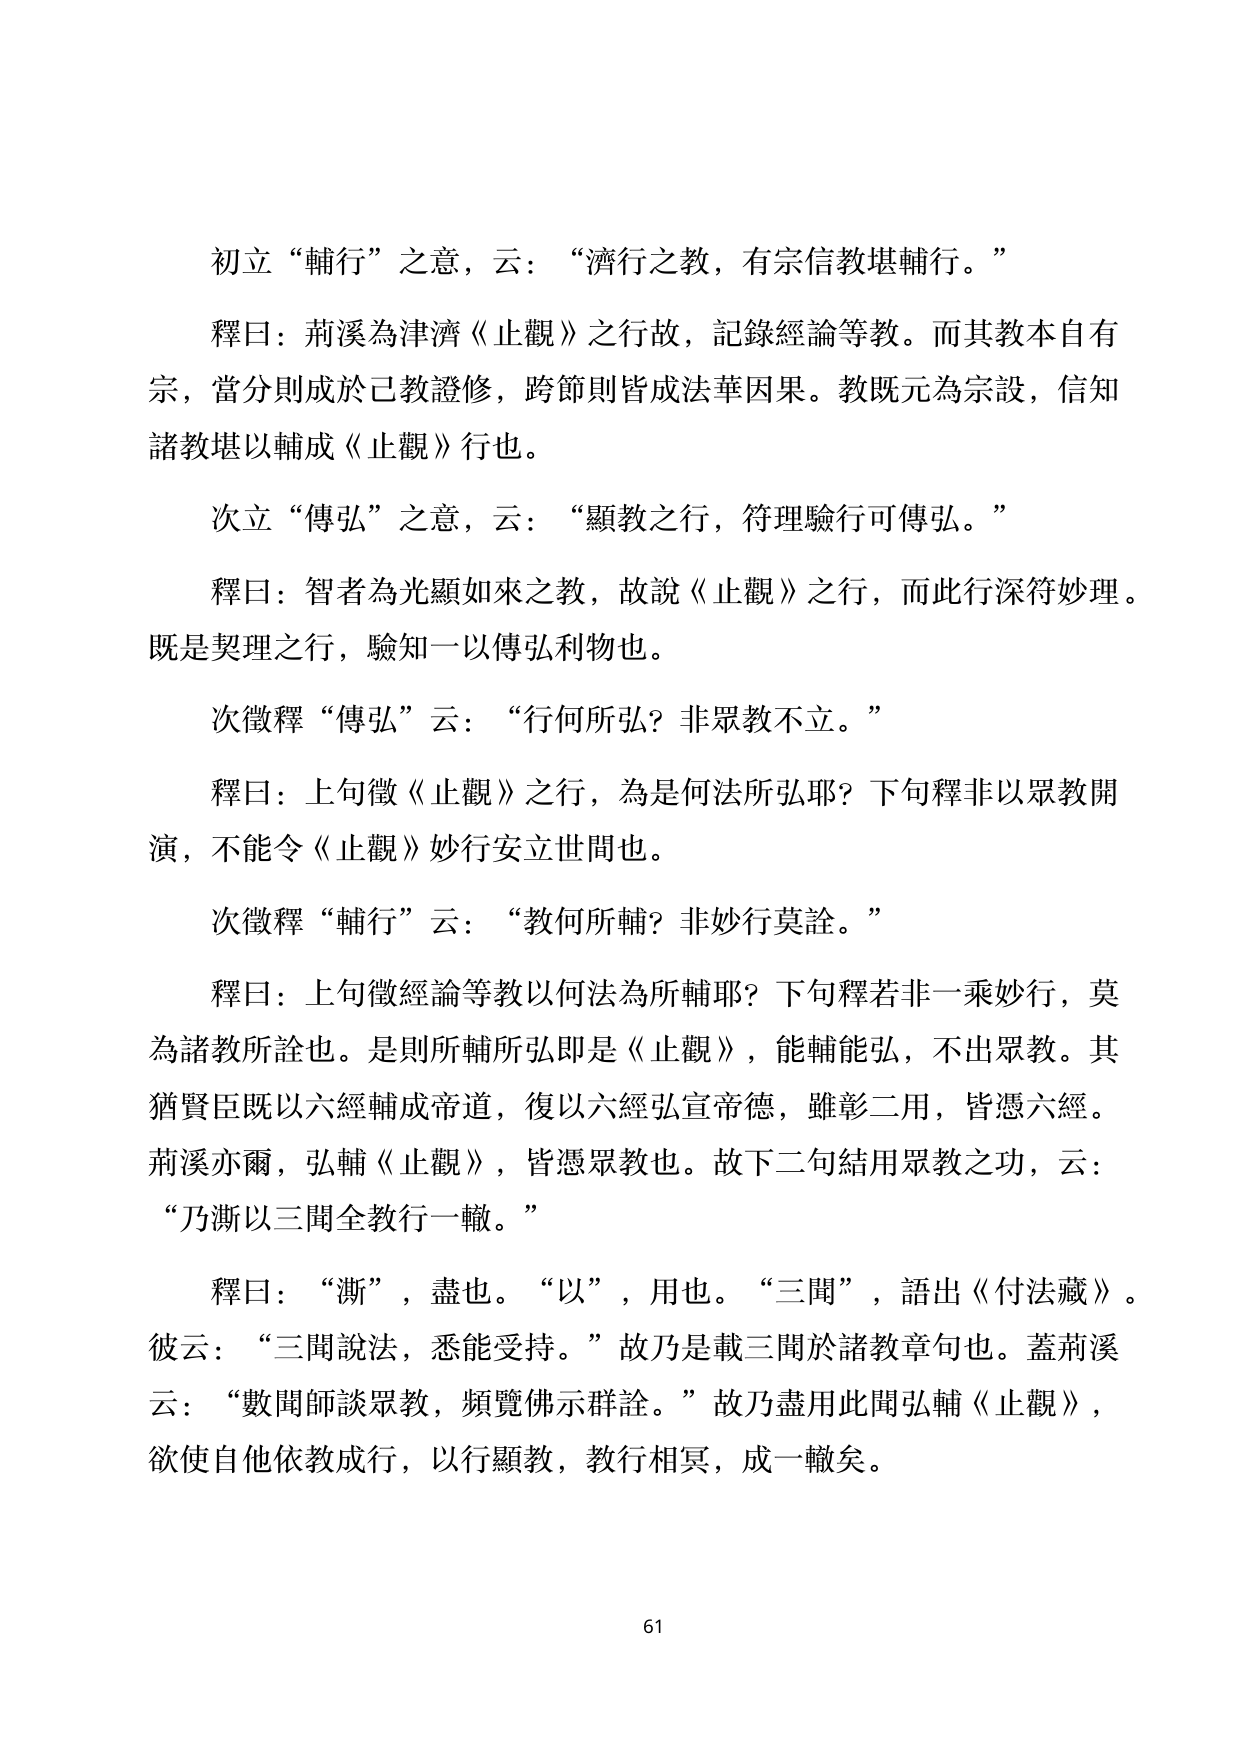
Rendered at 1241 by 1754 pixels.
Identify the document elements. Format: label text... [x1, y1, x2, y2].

text 釋曰：智者為光顯如來之教，故說《止觀》之行，而此行深符妙理。既是契理之行，驗知一以傳弘利物也。 [148, 557, 1122, 669]
text 次徵釋“傳弘”云：“行何所弘？非眾教不立。” [148, 686, 1122, 742]
text 釋曰：上句徵經論等教以何法為所輔耶？下句釋若非一乘妙行，莫為諸教所詮也。是則所輔所弘即是《止觀》，能輔能弘，不出眾教。其猶賢臣既以六經輔成帝道，復以六經弘宣帝德，雖彰二用，皆憑六經。荊溪亦爾，弘輔《止觀》，皆憑眾教也。故下二句結用眾教之功，云：“乃澌以三聞全教行一轍。” [148, 959, 1122, 1241]
text 釋曰：“澌”，盡也。“以”，用也。“三聞”，語出《付法藏》。彼云：“三聞說法，悉能受持。”故乃是載三聞於諸教章句也。蓋荊溪云：“數聞師談眾教，頻覽佛示群詮。”故乃盡用此聞弘輔《止觀》，欲使自他依教成行，以行顯教，教行相冥，成一轍矣。 [148, 1257, 1122, 1482]
text 初立“輔行”之意，云：“濟行之教，有宗信教堪輔行。” [148, 227, 1122, 283]
text 次立“傳弘”之意，云：“顯教之行，符理驗行可傳弘。” [148, 484, 1122, 541]
text 釋曰：上句徵《止觀》之行，為是何法所弘耶？下句釋非以眾教開演，不能令《止觀》妙行安立世間也。 [148, 758, 1122, 871]
text 釋曰：荊溪為津濟《止觀》之行故，記錄經論等教。而其教本自有宗，當分則成於己教證修，跨節則皆成法華因果。教既元為宗設，信知諸教堪以輔成《止觀》行也。 [148, 299, 1122, 468]
text 次徵釋“輔行”云：“教何所輔？非妙行莫詮。” [148, 887, 1122, 943]
